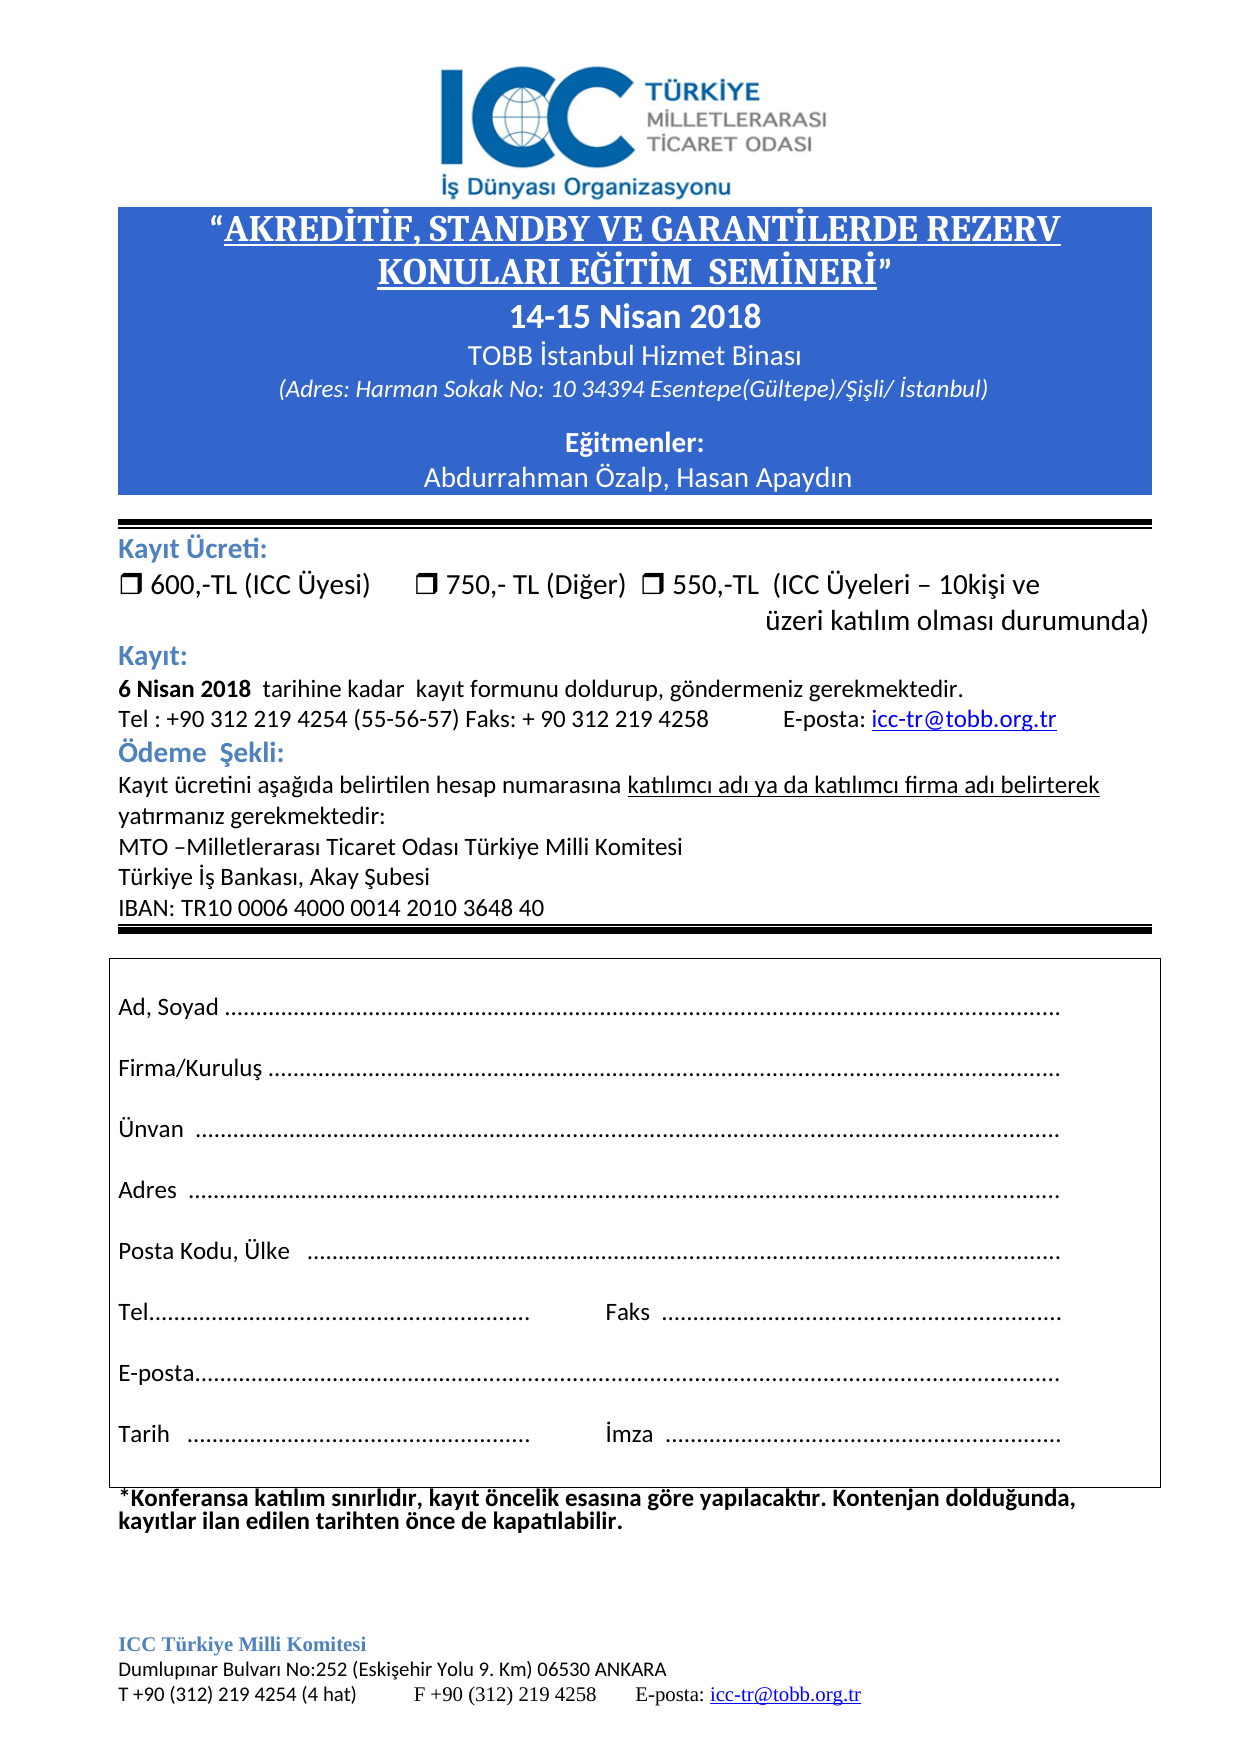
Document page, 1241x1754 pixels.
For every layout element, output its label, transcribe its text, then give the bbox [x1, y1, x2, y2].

text Abdurrahman Özalp, Hasan Apaydın [118, 459, 1152, 495]
list *Konferansa katılım sınırlıdır, kayıt öncelik esasına göre yapılacaktır. Kontenjan dolduğunda, kayıtlar ilan edilen tarihten önce de kapatılabilir. [118, 1488, 1152, 1534]
text 14-15 Nisan 2018 [118, 294, 1152, 337]
text “AKREDİTİF, STANDBY VE GARANTİLERDE REZERV KONULARI EĞİTİM SEMİNERİ” [118, 207, 1152, 294]
text E-posta [118, 1358, 1152, 1388]
text Ünvan [118, 1113, 1152, 1144]
subtitle MTO –Milletlerarası Ticaret Odası Türkiye Milli Komitesi [118, 831, 1152, 861]
picture [428, 59, 842, 207]
subtitle Türkiye İş Bankası, Akay Şubesi [118, 861, 1152, 880]
text Firma/Kuruluş [118, 1052, 1152, 1083]
text Tel Faks [118, 1297, 1152, 1327]
subtitle Kayıt Ücreti: [118, 529, 1152, 566]
text Tarih İmza [118, 1419, 1152, 1449]
subtitle Kayıt: [118, 637, 1152, 673]
text Eğitmenler: [118, 424, 1152, 459]
text Ad, Soyad [118, 991, 1152, 1022]
subtitle IBAN: TR10 0006 4000 0014 2010 3648 40 [118, 880, 1152, 924]
subtitle 6 Nisan 2018 tarihine kadar kayıt formunu doldurup, göndermeniz gerekmektedir. [118, 673, 1152, 703]
text Posta Kodu, Ülke [118, 1236, 1152, 1266]
text TOBB İstanbul Hizmet Binası [118, 337, 1152, 373]
subtitle Tel : +90 312 219 4254 (55-56-57) Faks: + 90 312 219 4258 E-posta: icc-tr@tobb.org.tr [118, 703, 1152, 734]
subtitle 600,-TL (ICC Üyesi) 750,- TL (Diğer) 550,-TL (ICC Üyeleri – 10kişi ve üzeri katılım olması durumunda) [118, 566, 1152, 637]
subtitle Ödeme Şekli: [118, 734, 1152, 770]
text Adres [118, 1174, 1152, 1205]
subtitle Kayıt ücretini aşağıda belirtilen hesap numarasına katılımcı adı ya da katılımcı firma adı belirterek yatırmanız gerekmektedir: [118, 770, 1152, 831]
text (Adres: Harman Sokak No: 10 34394 Esentepe(Gültepe)/Şişli/ İstanbul) [118, 373, 1152, 403]
